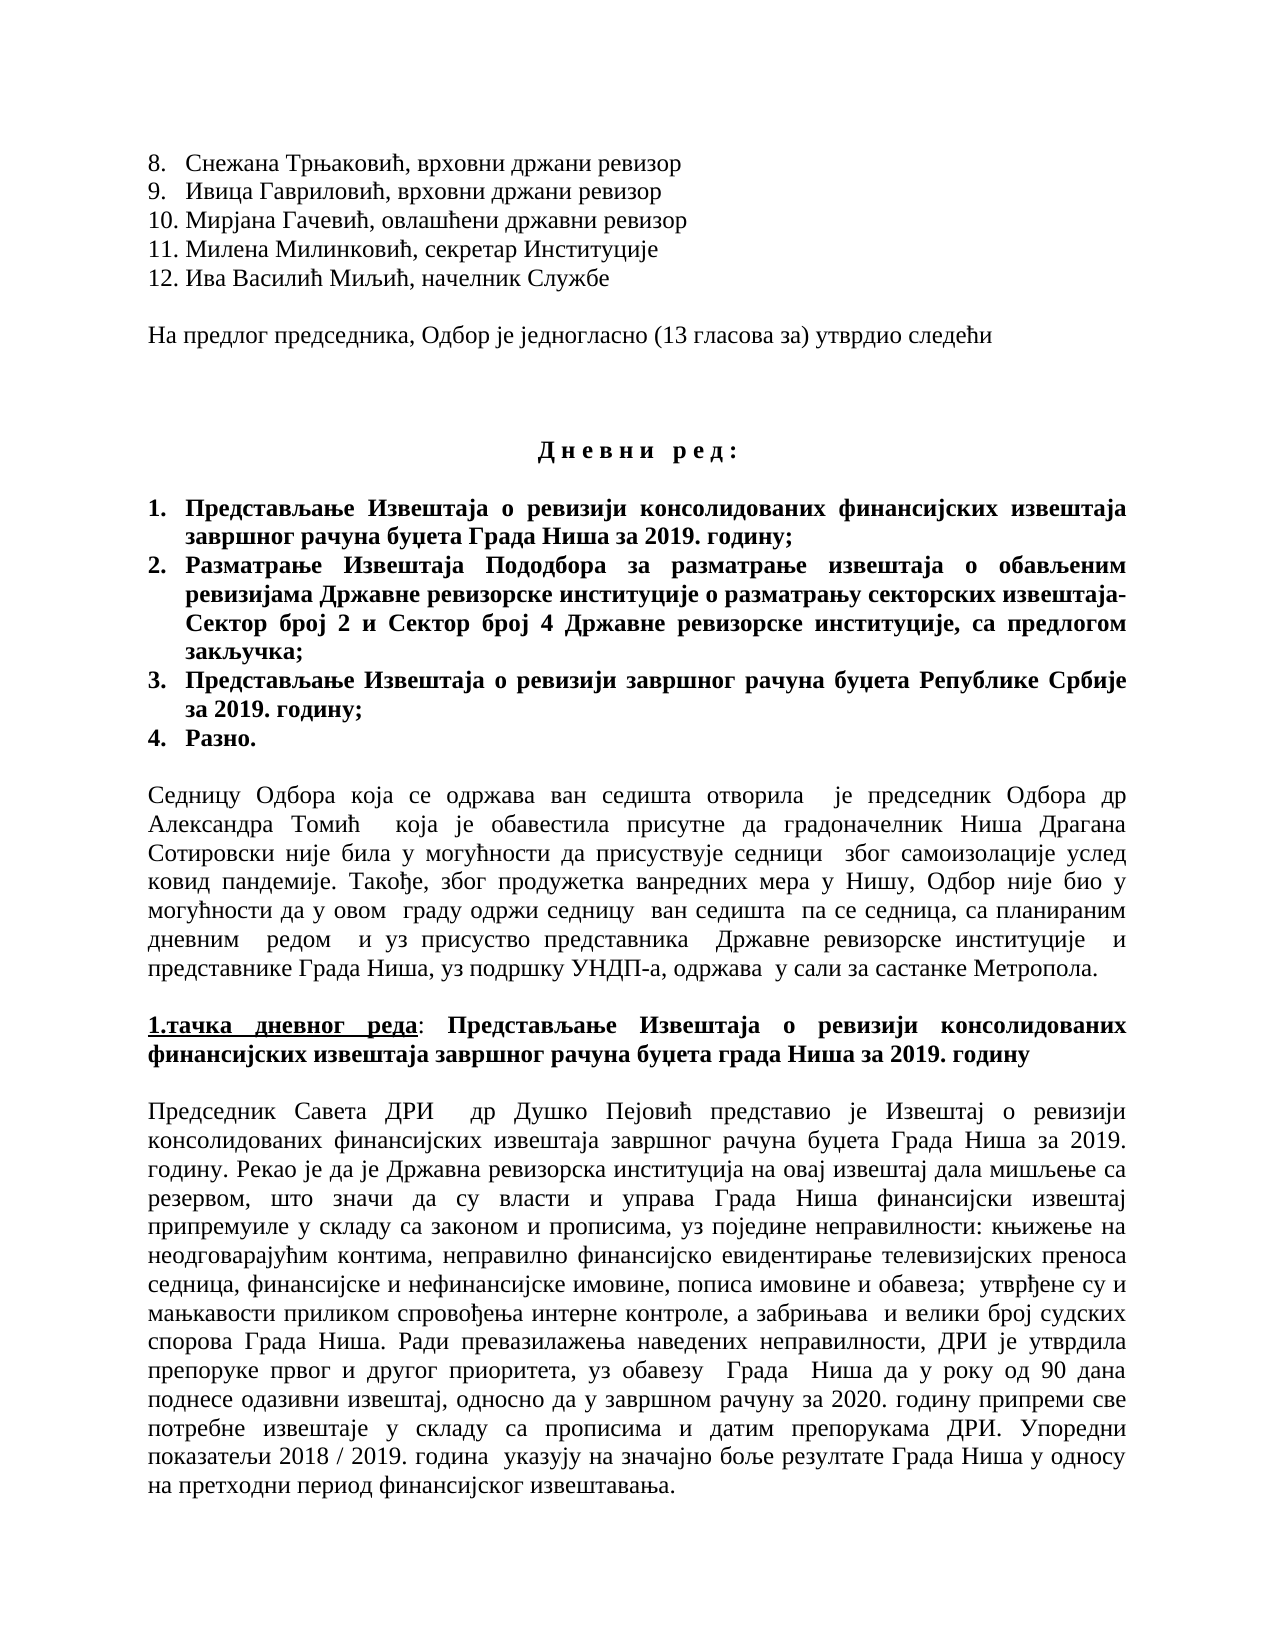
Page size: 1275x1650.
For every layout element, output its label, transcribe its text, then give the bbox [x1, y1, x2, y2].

list Снежана Трњаковић, врховни држани ревизор [148, 148, 1127, 176]
list Мирјана Гачевић, овлашћени државни ревизор [148, 205, 1127, 234]
list Представљање Извештаја о ревизији завршног рачуна буџета Републике Србије за 2019. годину; [148, 665, 1127, 723]
list Представљање Извештаја о ревизији консолидованих финансијских извештаја завршног рачуна буџета Града Ниша за 2019. годину; [148, 493, 1127, 550]
list Ива Василић Миљић, начелник Службе [148, 263, 1127, 291]
list Ивица Гавриловић, врховни држани ревизор [148, 176, 1127, 205]
text 1.тачка дневног реда: Представљање Извештаја о ревизији консолидованих финансијских извештаја завршног рачуна буџета града Ниша за 2019. годину [148, 1010, 1127, 1068]
list Разматрање Извештаја Пододбора за разматрање извештаја о обављеним ревизијама Државне ревизорске институције о разматрању секторских извештаја- Сектор број 2 и Сектор број 4 Државне ревизорске институције, са предлогом закључка; [148, 550, 1127, 665]
text Седницу Одбора која се одржава ван седишта отворила је председник Одбора др Александра Томић која је обавестила присутне да градоначелник Ниша Драгана Сотировски није била у могућности да присуствује седници због самоизолације услед ковид пандемије. Такође, због продужетка ванредних мера у Нишу, Одбор није био у могућности да у овом граду одржи седницу ван седишта па се седница, са планираним дневним редом и уз присуство представника Државне ревизорске институције и представнике Града Ниша, уз подршку УНДП-а, одржава у сали за састанке Метропола. [148, 780, 1127, 981]
text Председник Савета ДРИ др Душко Пејовић представио је Извештај о ревизији консолидованих финансијских извештаја завршног рачуна буџета Града Ниша за 2019. годину. Рекао је да је Државна ревизорска институција на овај извештај дала мишљење са резервом, што значи да су власти и управа Града Ниша финансијски извештај припремуиле у складу са законом и прописима, уз поједине неправилности: књижење на неодговарајућим контима, неправилно финансијско евидентирање телевизијских преноса седница, финансијске и нефинансијске имовине, пописа имовине и обавеза; утврђене су и мањкавости приликом спровођења интерне контроле, а забрињава и велики број судских спорова Града Ниша. Ради превазилажења наведених неправилности, ДРИ је утврдила препоруке првог и другог приоритета, уз обавезу Града Ниша да у року од 90 дана поднесе одазивни извештај, односно да у завршном рачуну за 2020. годину припреми све потребне извештаје у складу са прописима и датим препорукама ДРИ. Упоредни показатељи 2018 / 2019. година указују на значајно боље резултате Града Ниша у односу на претходни период финансијског извештавања. [148, 1096, 1127, 1499]
text На предлог председника, Одбор је једногласно (13 гласова за) утврдио следећи [148, 320, 1127, 349]
list Милена Милинковић, секретар Институције [148, 234, 1127, 263]
text Д н е в н и р е д : [148, 435, 1127, 464]
list Разно. [148, 723, 1127, 751]
